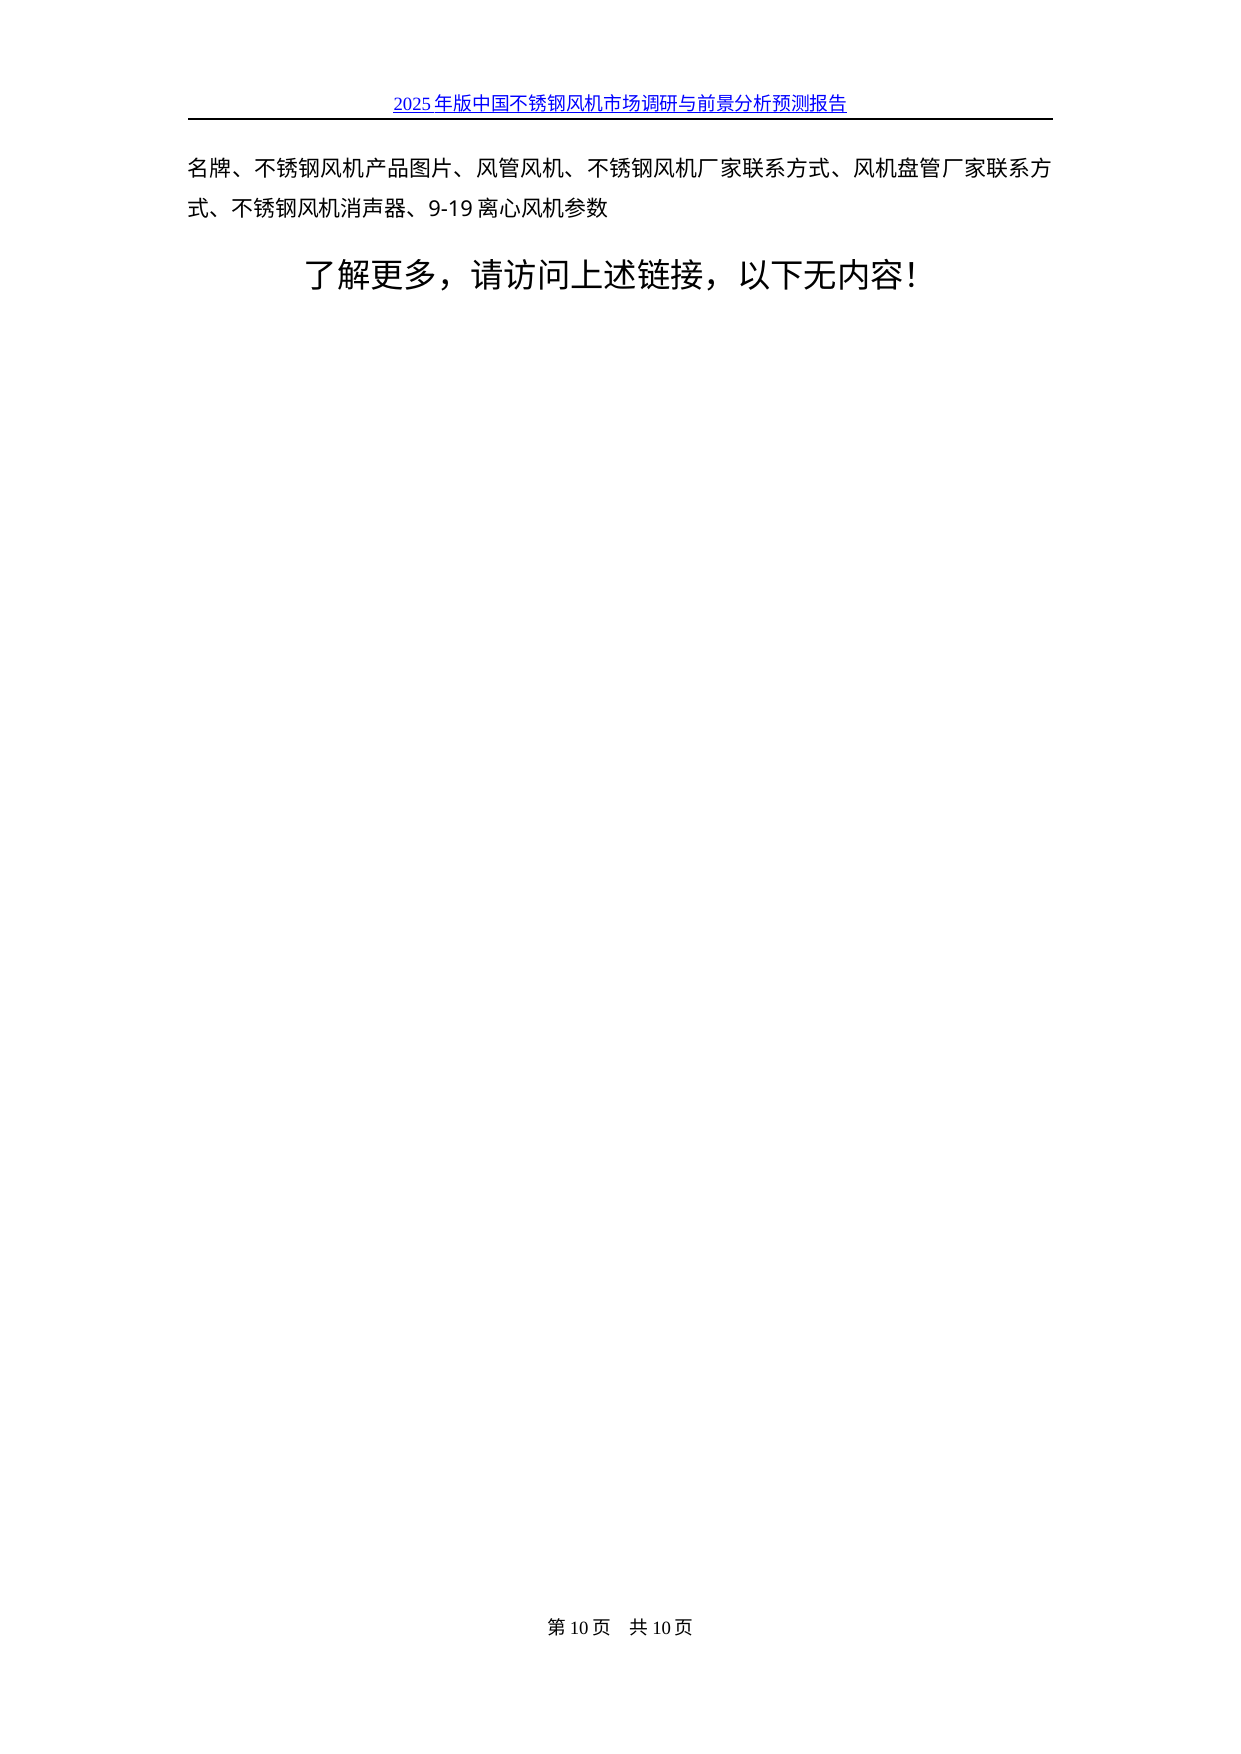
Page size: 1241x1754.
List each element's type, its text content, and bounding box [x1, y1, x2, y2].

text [187, 150, 1053, 223]
title 了解更多，请访问上述链接，以下无内容！ [187, 241, 1053, 306]
